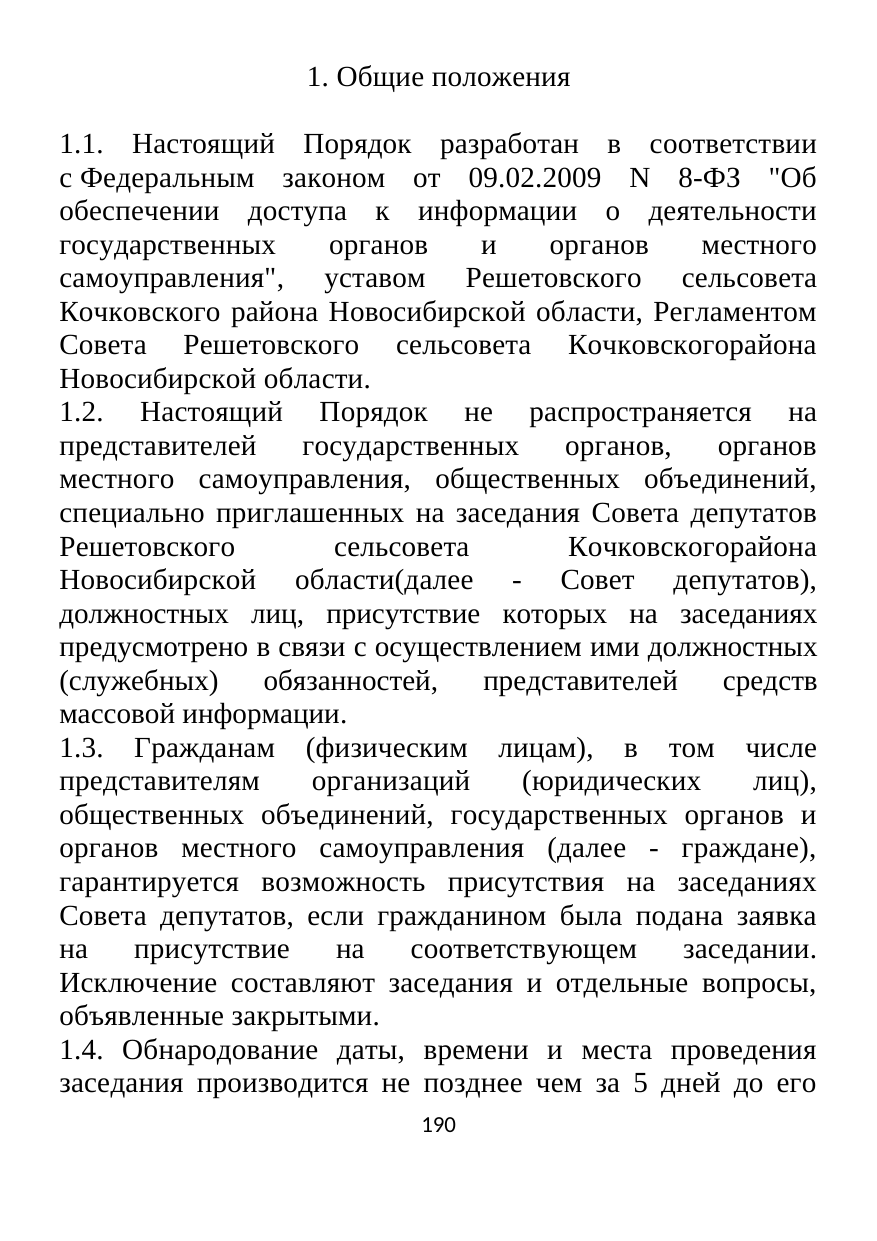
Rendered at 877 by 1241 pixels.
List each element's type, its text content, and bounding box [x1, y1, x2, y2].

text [59, 1032, 818, 1099]
text 1.2. Настоящий Порядок не распространяется на представителей государственных органов, органов местного самоуправления, общественных объединений, специально приглашенных на заседания Совета депутатов Решетовского сельсовета Кочковскогорайона Новосибирской области(далее - Совет депутатов), должностных лиц, присутствие которых на заседаниях предусмотрено в связи с осуществлением ими должностных (служебных) обязанностей, представителей средств массовой информации. [59, 394, 818, 730]
text 1.1. Настоящий Порядок разработан в соответствии с Федеральным законом от 09.02.2009 N 8-ФЗ "Об обеспечении доступа к информации о деятельности государственных органов и органов местного самоуправления", уставом Решетовского сельсовета Кочковского района Новосибирской области, Регламентом Совета Решетовского сельсовета Кочковскогорайона Новосибирской области. [59, 126, 818, 394]
text 1. Общие положения [59, 59, 818, 93]
text 1.3. Гражданам (физическим лицам), в том числе представителям организаций (юридических лиц), общественных объединений, государственных органов и органов местного самоуправления (далее - граждане), гарантируется возможность присутствия на заседаниях Совета депутатов, если гражданином была подана заявка на присутствие на соответствующем заседании. Исключение составляют заседания и отдельные вопросы, объявленные закрытыми. [59, 730, 818, 1032]
